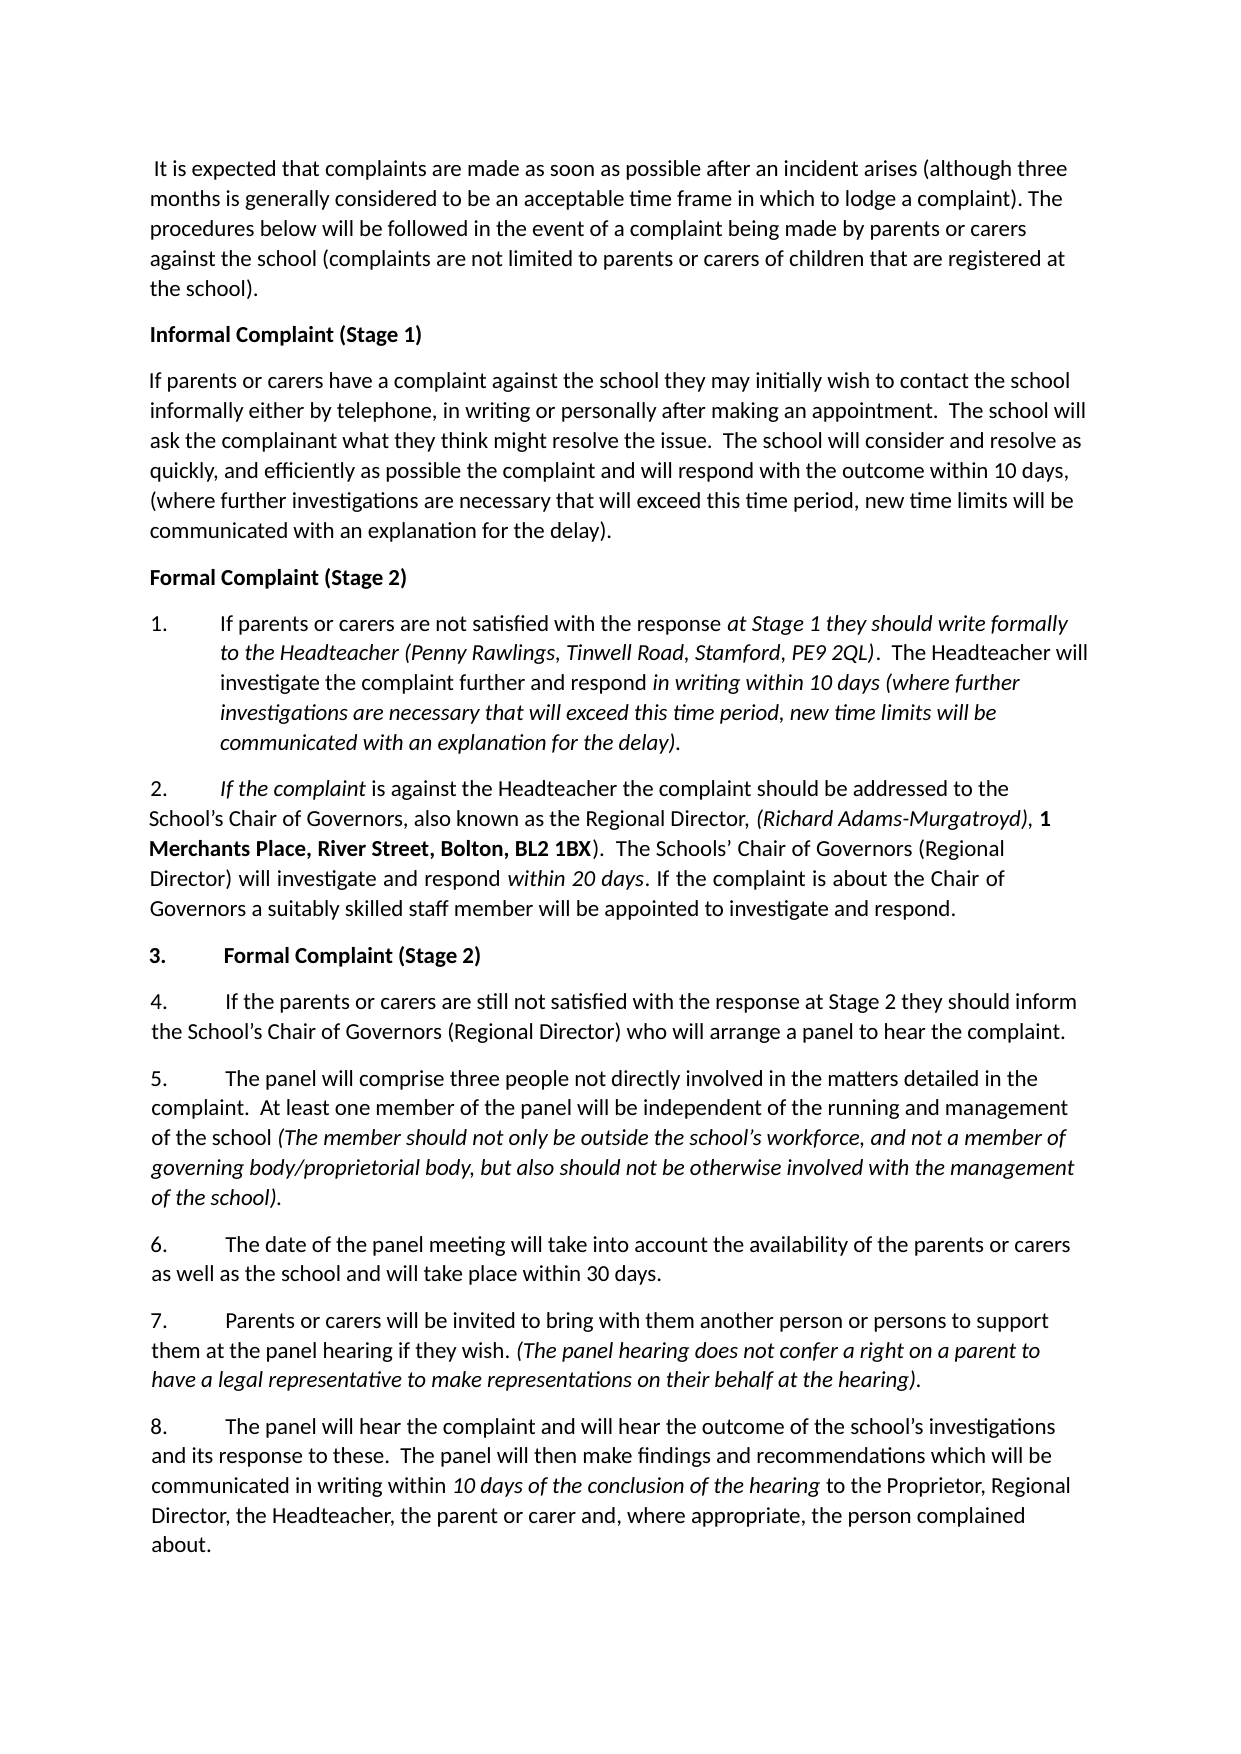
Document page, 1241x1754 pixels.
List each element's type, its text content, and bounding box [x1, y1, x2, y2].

text If parents or carers have a complaint against the school they may initially wish to contact the school informally either by telephone, in writing or personally after making an appointment. The school will ask the complainant what they think might resolve the issue. The school will consider and resolve as quickly, and efficiently as possible the complaint and will respond with the outcome within 10 days, (where further investigations are necessary that will exceed this time period, new time limits will be communicated with an explanation for the delay). [148, 367, 1091, 544]
list The date of the panel meeting will take into account the availability of the parents or carers as well as the school and will take place within 30 days. [150, 1230, 1091, 1288]
subtitle Formal Complaint (Stage 2) [149, 563, 1079, 591]
text School’s Chair of Governors, also known as the Regional Director, (Richard Adams-Murgatroyd), 1 [148, 804, 1091, 832]
list The panel will hear the complaint and will hear the outcome of the school’s investigations and its response to these. The panel will then make findings and recommendations which will be communicated in writing within 10 days of the conclusion of the hearing to the Proprietor, Regional Director, the Headteacher, the parent or carer and, where appropriate, the person complained about. [150, 1412, 1091, 1559]
subtitle Formal Complaint (Stage 2) [148, 941, 1079, 969]
list If the parents or carers are still not satisfied with the response at Stage 2 they should inform the School’s Chair of Governors (Regional Director) who will arrange a panel to hear the complaint. [150, 987, 1091, 1045]
list If the complaint is against the Headteacher the complaint should be addressed to the [150, 774, 1092, 802]
list Parents or carers will be invited to bring with them another person or persons to support them at the panel hearing if they wish. (The panel hearing does not confer a right on a parent to have a legal representative to make representations on their behalf at the hearing). [150, 1306, 1091, 1393]
subtitle Informal Complaint (Stage 1) [149, 320, 1079, 348]
list The panel will comprise three people not directly involved in the matters detailed in the complaint. At least one member of the panel will be independent of the running and management of the school (The member should not only be outside the school’s workforce, and not a member of governing body/proprietorial body, but also should not be otherwise involved with the management of the school). [150, 1064, 1091, 1211]
text Merchants Place, River Street, Bolton, BL2 1BX). The Schools’ Chair of Governors (Regional Director) will investigate and respond within 20 days. If the complaint is about the Chair of Governors a suitably skilled staff member will be appointed to investigate and respond. [148, 834, 1006, 922]
text It is expected that complaints are made as soon as possible after an incident arises (although three months is generally considered to be an acceptable time frame in which to lodge a complaint). The procedures below will be followed in the event of a complaint being made by parents or carers against the school (complaints are not limited to parents or carers of children that are registered at the school). [148, 154, 1091, 302]
list If parents or carers are not satisfied with the response at Stage 1 they should write formally to the Headteacher (Penny Rawlings, Tinwell Road, Stamford, PE9 2QL). The Headteacher will investigate the complaint further and respond in writing within 10 days (where further investigations are necessary that will exceed this time period, new time limits will be communicated with an explanation for the delay). [150, 609, 1092, 756]
